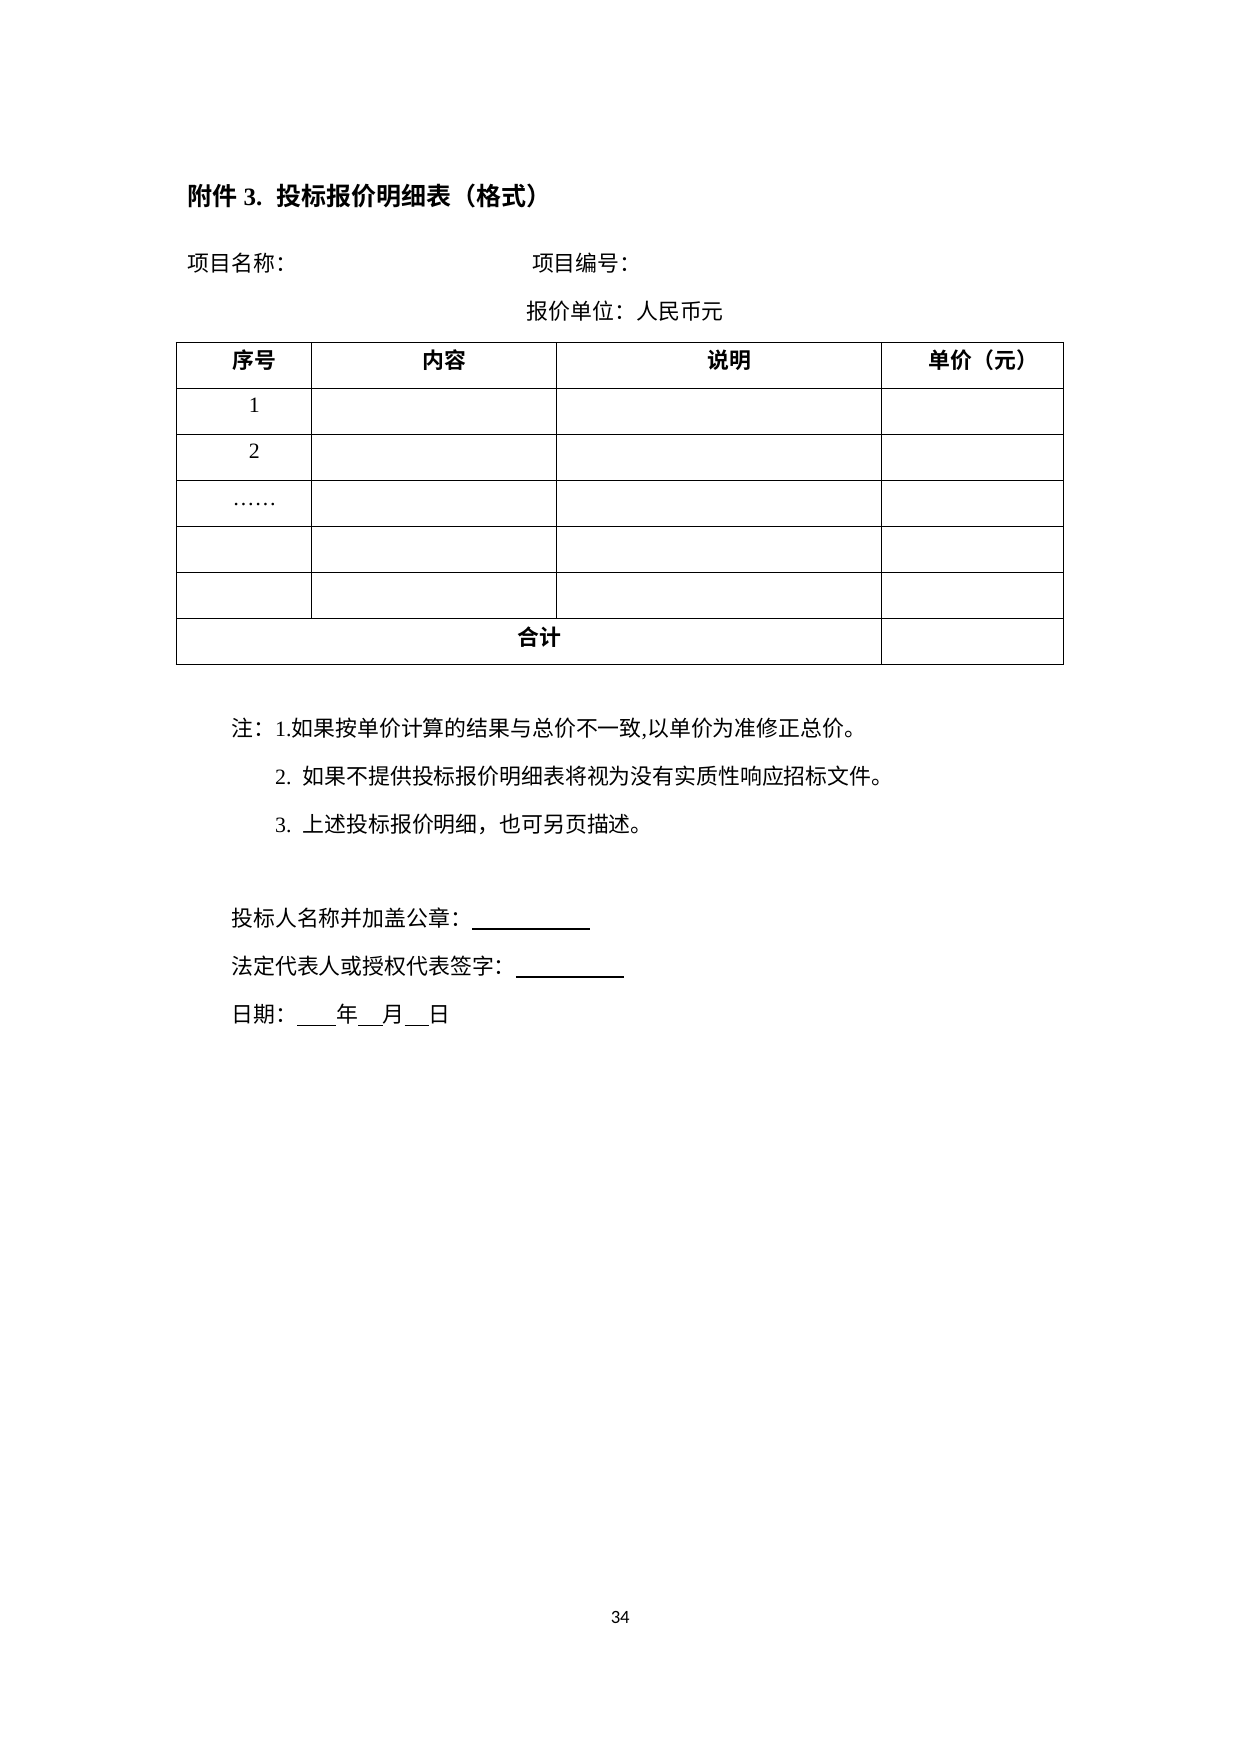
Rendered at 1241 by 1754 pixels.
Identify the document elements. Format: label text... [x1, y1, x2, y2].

table_cell 1 [177, 389, 311, 434]
text 2. 如果不提供投标报价明细表将视为没有实质性响应招标文件。 [187, 758, 1059, 791]
table_cell [177, 573, 311, 618]
table_cell [312, 527, 556, 572]
table_cell [312, 389, 556, 434]
table_cell [557, 389, 881, 434]
text 日期： 年 月 日 [187, 997, 1059, 1029]
text 3. 上述投标报价明细，也可另页描述。 [187, 807, 1059, 839]
text 注：1.如果按单价计算的结果与总价不一致,以单价为准修正总价。 [187, 710, 1059, 743]
text 法定代表人或授权代表签字： [187, 949, 1059, 981]
table_cell [557, 481, 881, 526]
table_cell [882, 481, 1063, 526]
table_cell 2 [177, 435, 311, 480]
table_header 内容 [312, 343, 556, 388]
table_cell [312, 435, 556, 480]
text 项目名称： 项目编号： [187, 245, 1059, 278]
table_cell 合计 [177, 619, 881, 664]
table_cell [557, 435, 881, 480]
table_cell [882, 573, 1063, 618]
text 投标人名称并加盖公章： [187, 900, 1059, 933]
table_header 说明 [557, 343, 881, 388]
list 投标报价明细表（格式） [187, 162, 1059, 227]
table_cell [312, 481, 556, 526]
table_header 序号 [177, 343, 311, 388]
table_cell [557, 527, 881, 572]
text 报价单位：人民币元 [187, 293, 1059, 326]
table_header 单价（元） [882, 343, 1063, 388]
table_cell …… [177, 481, 311, 526]
table_cell [882, 527, 1063, 572]
table_cell [882, 389, 1063, 434]
table_cell [557, 573, 881, 618]
table_cell [177, 527, 311, 572]
table_cell [312, 573, 556, 618]
table_cell [882, 435, 1063, 480]
table_cell [882, 619, 1063, 664]
